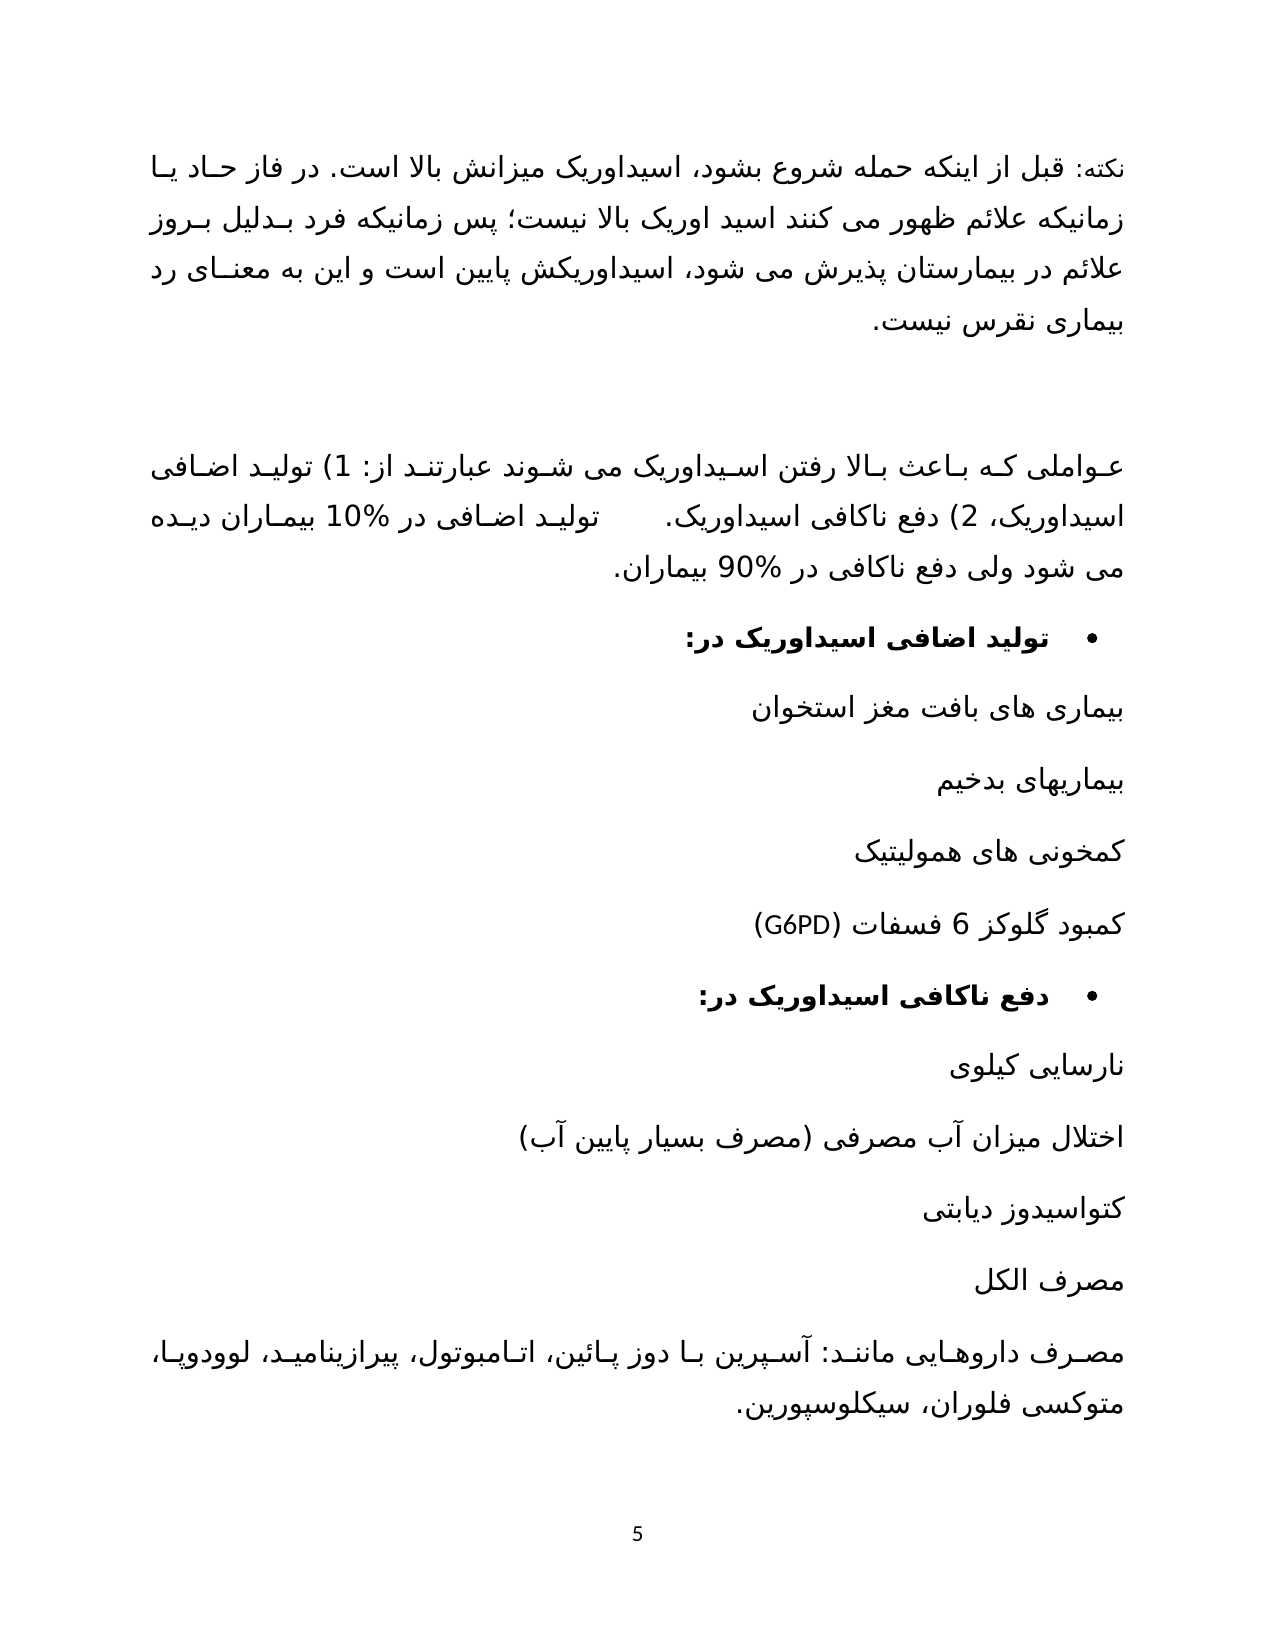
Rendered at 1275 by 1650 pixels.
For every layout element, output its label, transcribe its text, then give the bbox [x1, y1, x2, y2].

text اختلال میزان آب مصرفی (مصرف بسیار پایین آب) [150, 1120, 1125, 1154]
list دفع ناکافی اسیداوریک در: [150, 980, 1087, 1012]
text بیماریهای بدخیم [150, 762, 1125, 796]
text کمخونی های همولیتیک [150, 834, 1125, 868]
text نارسایی کیلوی [150, 1048, 1125, 1082]
text کمبود گلوکز 6 فسفات (G6PD) [150, 906, 1125, 942]
text مصرف داروهایی مانند: آسپرین با دوز پائین، اتامبوتول، پیرازینامید، لوودوپا، متوکسی فلوران، سیکلوسپورین. [150, 1335, 1125, 1420]
text کتواسیدوز دیابتی [150, 1192, 1125, 1226]
text نکته: قبل از اینکه حمله شروع بشود، اسیداوریک میزانش بالا است. در فاز حاد یا زمانیکه علائم ظهور می کنند اسید اوریک بالا نیست؛ پس زمانیکه فرد بدلیل بروز علائم در بیمارستان پذیرش می شود، اسیداوریکش پایین است و این به معنای رد بیماری نقرس نیست. [150, 150, 1125, 337]
text بیماری های بافت مغز استخوان [150, 691, 1125, 724]
list تولید اضافی اسیداوریک در: [150, 622, 1087, 654]
text مصرف الکل [150, 1264, 1125, 1298]
text عواملی که باعث بالا رفتن اسیداوریک می شوند عبارتند از: 1) تولید اضافی اسیداوریک، 2) دفع ناکافی اسیداوریک. تولید اضافی در %10 بیماران دیده می شود ولی دفع ناکافی در %90 بیماران. [150, 449, 1125, 585]
